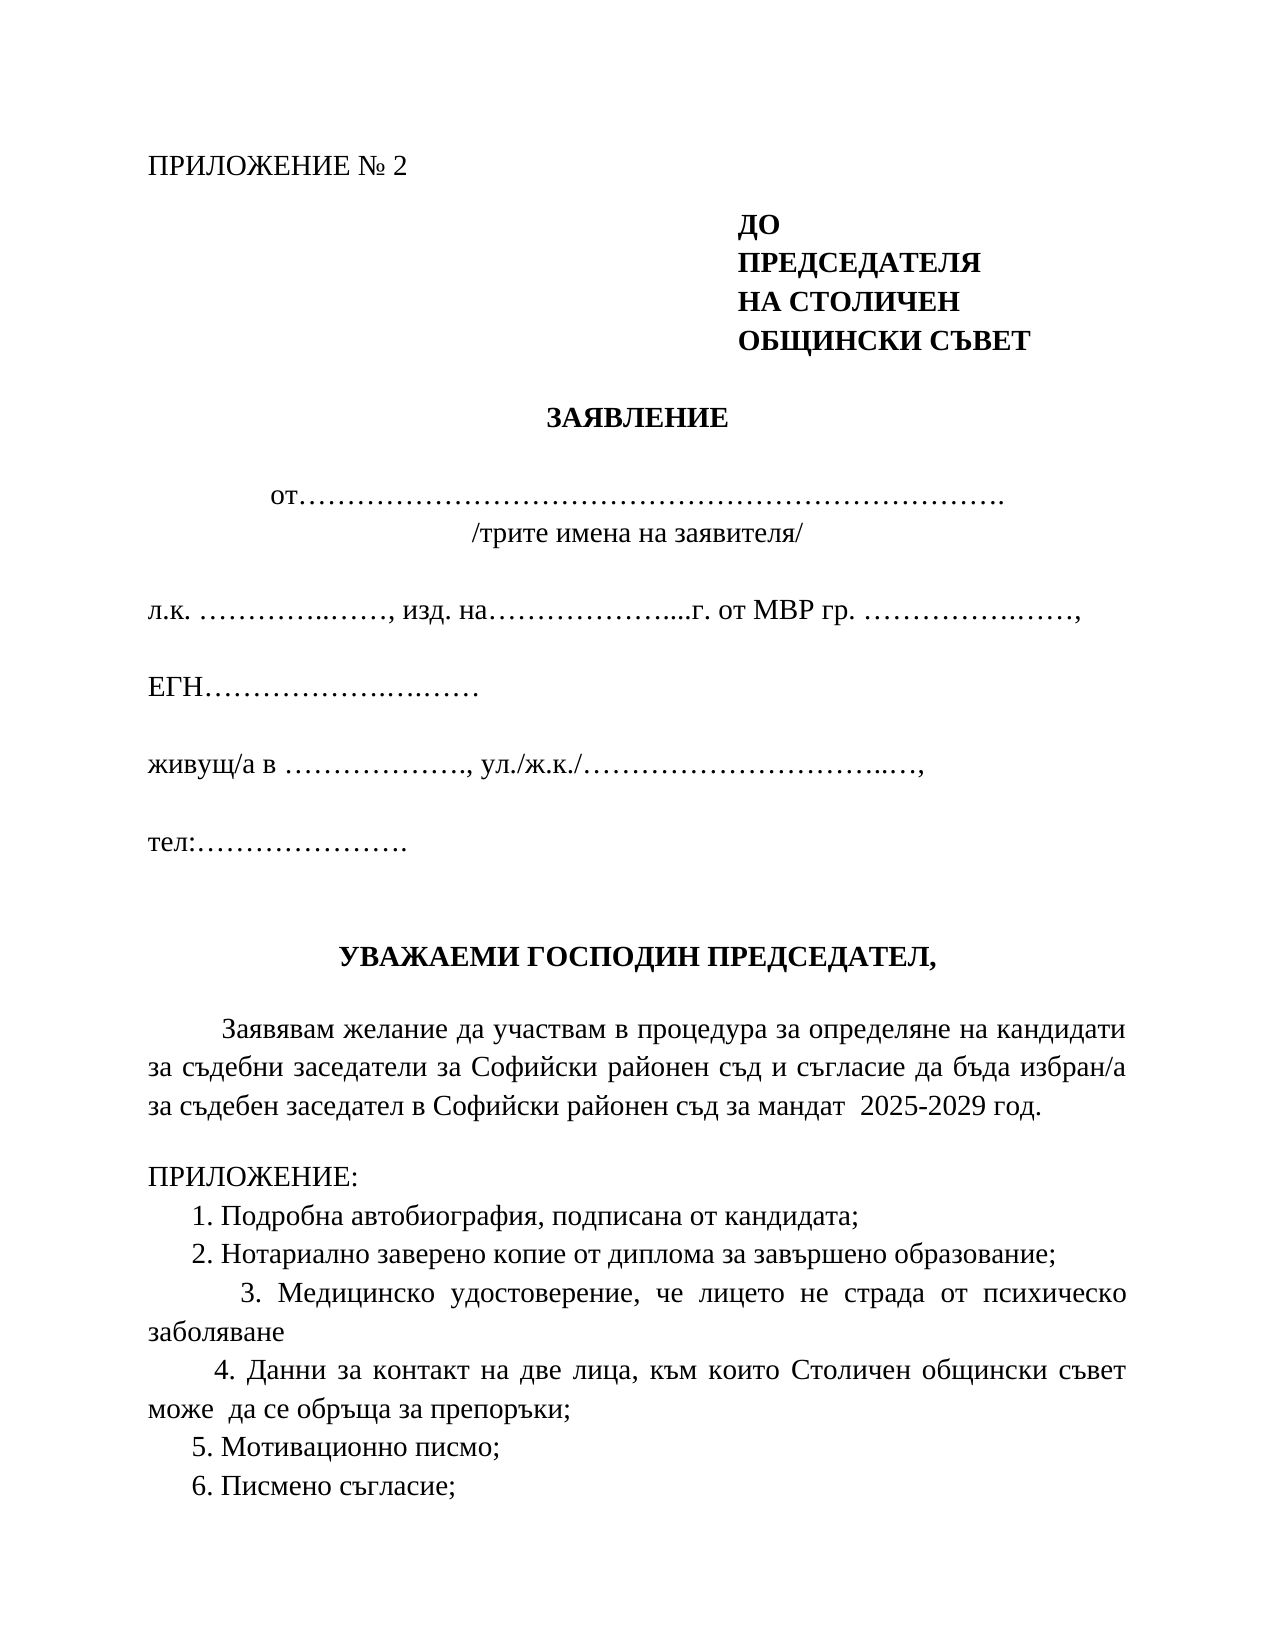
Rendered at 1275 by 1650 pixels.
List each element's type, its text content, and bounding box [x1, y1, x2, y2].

text 3. Медицинско удостоверение, че лицето не страда от психическо заболяване [148, 1275, 1127, 1347]
text 5. Мотивационно писмо; [148, 1429, 1127, 1463]
text от………………………………………………………………. [148, 477, 1127, 510]
text Заявявам желание да участвам в процедура за определяне на кандидати за съдебни заседатели за Софийски районен съд и съгласие да бъда избран/а за съдебен заседател в Софийски районен съд за мандат 2025-2029 год. [148, 1011, 1127, 1121]
text 4. Данни за контакт на две лица, към които Столичен общински съвет може да се обръща за препоръки; [148, 1352, 1127, 1424]
text НА СТОЛИЧЕН [738, 284, 1127, 318]
text /трите имена на заявителя/ [148, 515, 1127, 549]
text тел:…………………. [148, 824, 1127, 857]
text 1. Подробна автобиография, подписана от кандидата; [148, 1198, 1127, 1232]
text УВАЖАЕМИ ГОСПОДИН ПРЕДСЕДАТЕЛ, [148, 939, 1127, 973]
text ДО [738, 207, 1127, 241]
text ЕГН……………….….…… [148, 669, 1127, 703]
text живущ/а в ………………., ул./ж.к./…………………………..…, [148, 747, 1127, 780]
text ЗАЯВЛЕНИЕ [148, 400, 1127, 433]
text 6. Писмено съгласие; [148, 1468, 1127, 1501]
text л.к. …………..……, изд. на………………....г. от МВР гр. …………….……, [148, 592, 1127, 626]
text ПРЕДСЕДАТЕЛЯ [738, 246, 1127, 279]
text ПРИЛОЖЕНИЕ: [148, 1159, 1127, 1193]
text ОБЩИНСКИ СЪВЕТ [738, 323, 1127, 356]
text ПРИЛОЖЕНИЕ № 2 [148, 148, 1127, 181]
text 2. Нотариално заверено копие от диплома за завършено образование; [148, 1237, 1127, 1270]
